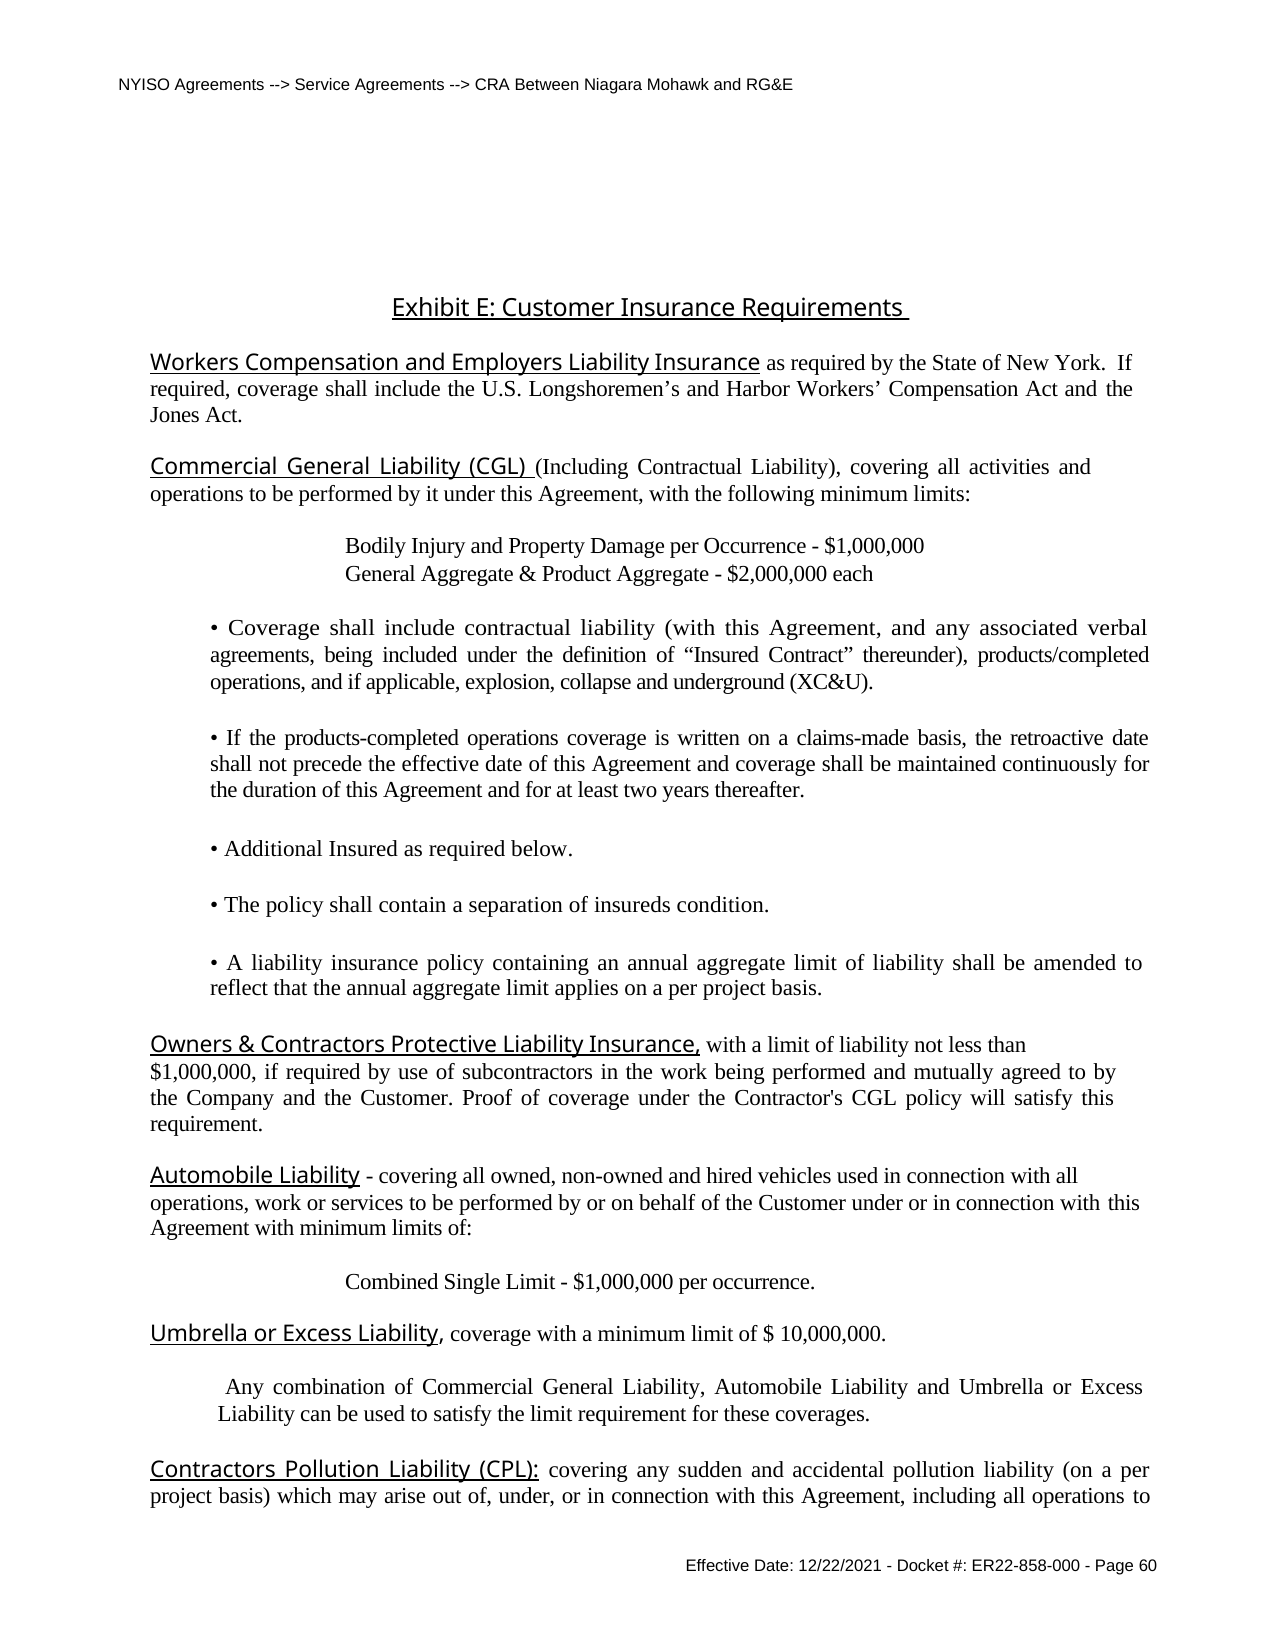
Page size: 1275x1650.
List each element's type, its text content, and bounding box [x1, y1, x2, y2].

text Combined Single Limit - $1,000,000 per occurrence. [345, 1269, 1275, 1295]
text • A liability insurance policy containing an annual aggregate limit of liability shall be amended to reflect that the annual aggregate limit applies on a per project basis. [210, 951, 1144, 1001]
text • Coverage shall include contractual liability (with this Agreement, and any associated verbal agreements, being included under the definition of “Insured Contract” thereunder), products/completed operations, and if applicable, explosion, collapse and underground (XC&U). [210, 613, 1150, 695]
text $1,000,000, if required by use of subcontractors in the work being performed and mutually agreed to by the Company and the Customer. Proof of coverage under the Contractor's CGL policy will satisfy this requirement. [150, 1058, 1124, 1137]
text • The policy shall contain a separation of insureds condition. [210, 891, 1275, 918]
text Any combination of Commercial General Liability, Automobile Liability and Umbrella or Excess Liability can be used to satisfy the limit requirement for these coverages. [217, 1372, 1144, 1427]
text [150, 1456, 1150, 1509]
text Exhibit E: Customer Insurance Requirements [391, 293, 1275, 322]
text Workers Compensation and Employers Liability Insurance as required by the State of New York. If required, coverage shall include the U.S. Longshoremen’s and Harbor Workers’ Compensation Act and the Jones Act. [150, 350, 1133, 428]
text General Aggregate & Product Aggregate - $2,000,000 each [345, 560, 1275, 586]
text • If the products-completed operations coverage is written on a claims-made basis, the retroactive date shall not precede the effective date of this Agreement and coverage shall be maintained continuously for the duration of this Agreement and for at least two years thereafter. [210, 725, 1150, 803]
text Commercial General Liability (CGL) (Including Contractual Liability), covering all activities and operations to be performed by it under this Agreement, with the following minimum limits: [150, 453, 1091, 507]
text Bodily Injury and Property Damage per Occurrence - $1,000,000 [345, 533, 1275, 559]
text operations, work or services to be performed by or on behalf of the Customer under or in connection with this Agreement with minimum limits of: [150, 1191, 1140, 1241]
text Owners & Contractors Protective Liability Insurance, with a limit of liability not less than [150, 1031, 1275, 1057]
text • Additional Insured as required below. [210, 835, 1275, 861]
text Automobile Liability - covering all owned, non-owned and hired vehicles used in connection with all [150, 1162, 1275, 1189]
text Umbrella or Excess Liability, coverage with a minimum limit of $ 10,000,000. [150, 1321, 1275, 1347]
